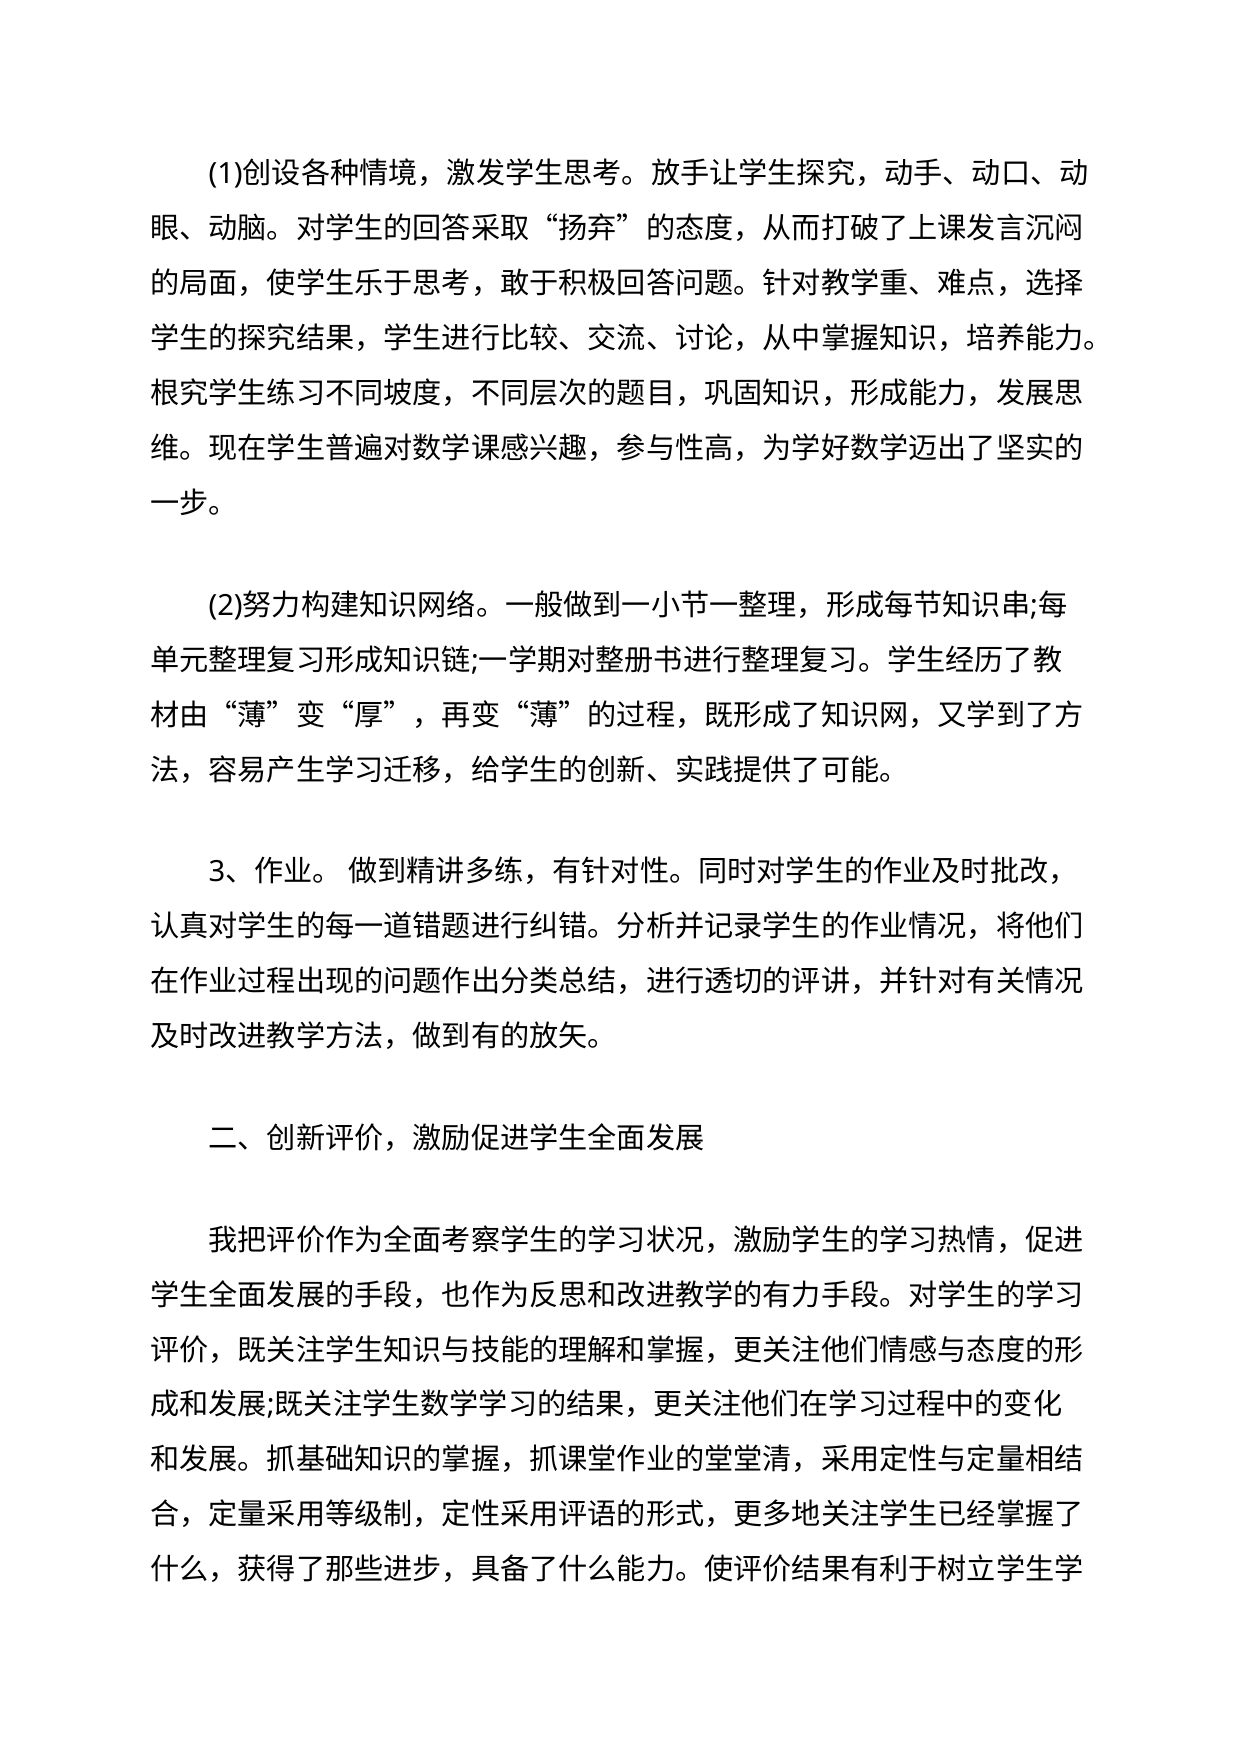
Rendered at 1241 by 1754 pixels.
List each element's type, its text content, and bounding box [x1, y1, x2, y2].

text (2)努力构建知识网络。一般做到一小节一整理，形成每节知识串;每单元整理复习形成知识链;一学期对整册书进行整理复习。学生经历了教材由“薄”变“厚”，再变“薄”的过程，既形成了知识网，又学到了方法，容易产生学习迁移，给学生的创新、实践提供了可能。 [150, 581, 1090, 788]
text (1)创设各种情境，激发学生思考。放手让学生探究，动手、动口、动眼、动脑。对学生的回答采取“扬弃”的态度，从而打破了上课发言沉闷的局面，使学生乐于思考，敢于积极回答问题。针对教学重、难点，选择学生的探究结果，学生进行比较、交流、讨论，从中掌握知识，培养能力。根究学生练习不同坡度，不同层次的题目，巩固知识，形成能力，发展思维。现在学生普遍对数学课感兴趣，参与性高，为学好数学迈出了坚实的一步。 [150, 150, 1090, 522]
text 3、作业。 做到精讲多练，有针对性。同时对学生的作业及时批改，认真对学生的每一道错题进行纠错。分析并记录学生的作业情况，将他们在作业过程出现的问题作出分类总结，进行透切的评讲，并针对有关情况及时改进教学方法，做到有的放矢。 [150, 848, 1090, 1055]
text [150, 1216, 1090, 1588]
text 二、创新评价，激励促进学生全面发展 [150, 1114, 1090, 1157]
